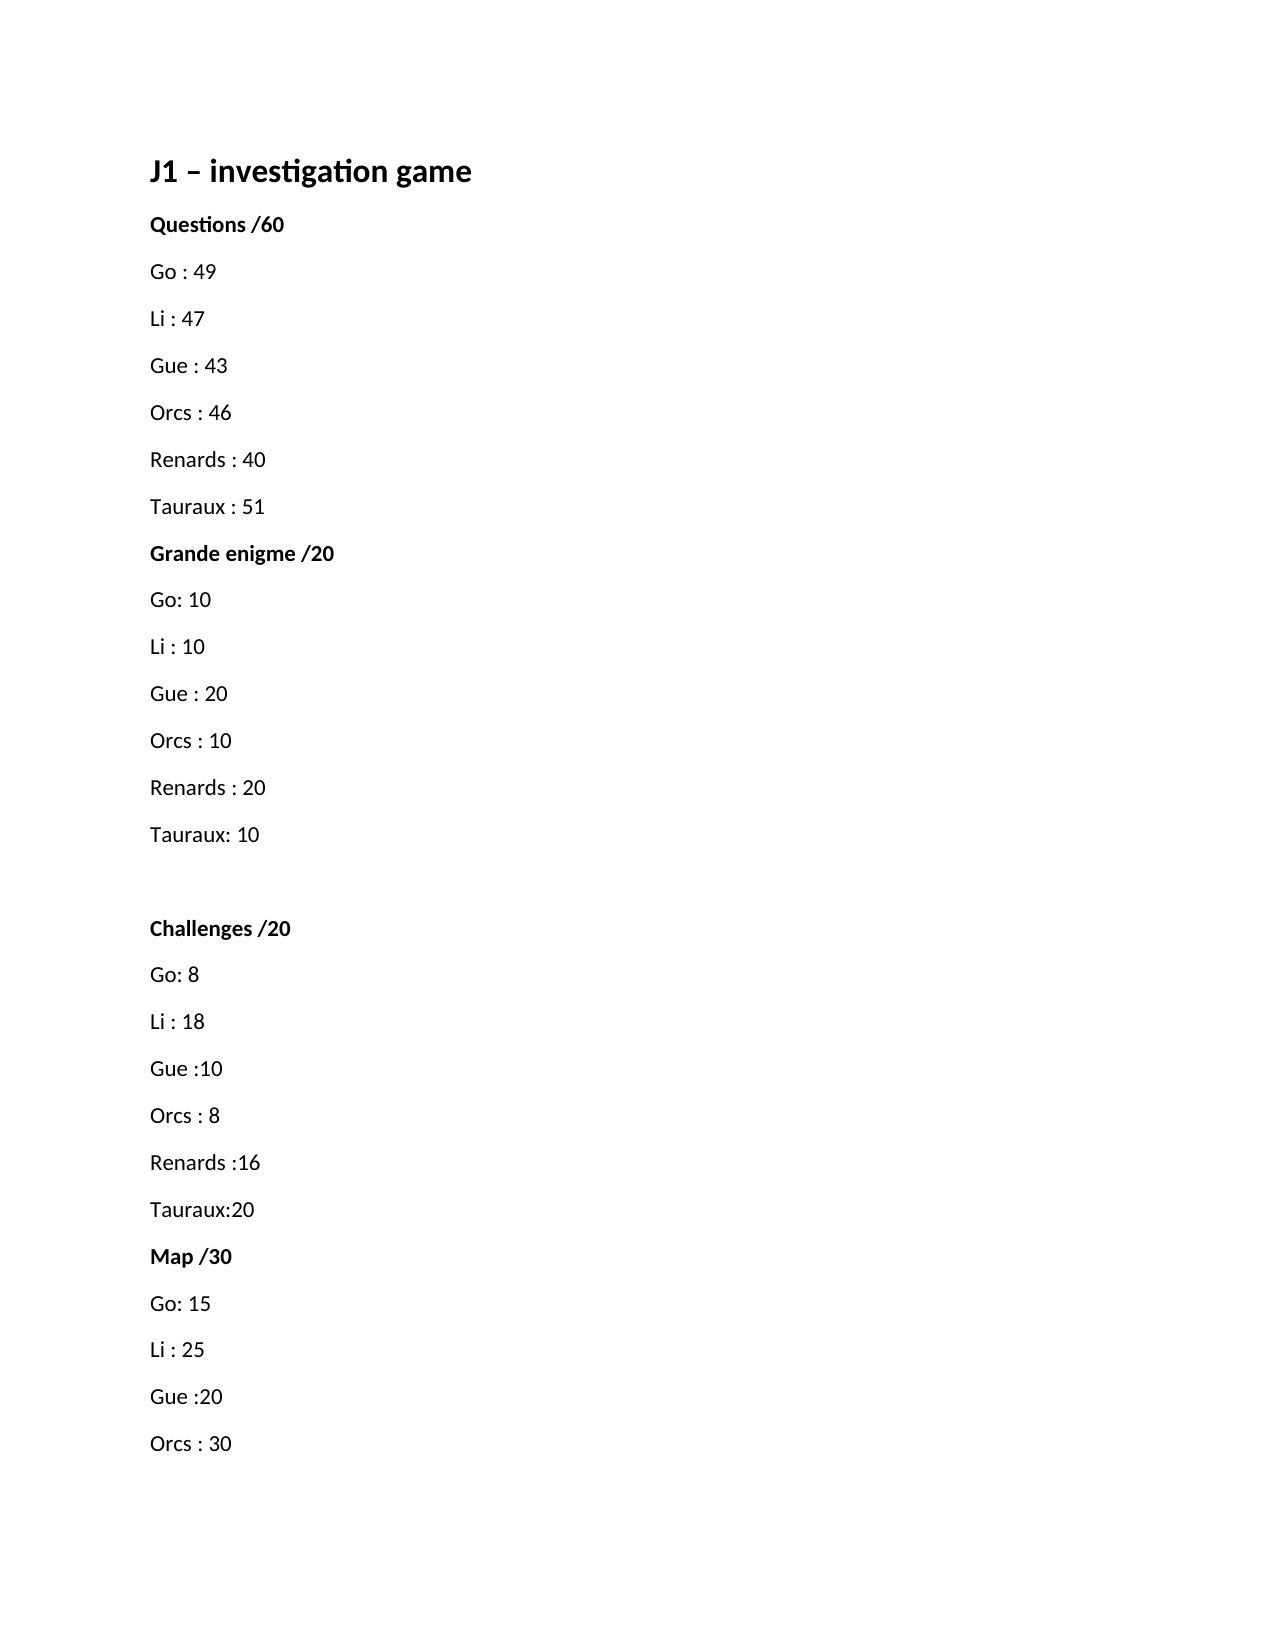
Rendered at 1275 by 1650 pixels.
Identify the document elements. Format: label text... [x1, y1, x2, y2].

text Go: 15 [150, 1289, 1125, 1317]
text Go : 49 [150, 257, 1125, 286]
text Gue : 43 [150, 351, 1125, 379]
text Renards : 40 [150, 445, 1125, 473]
text Tauraux:20 [150, 1195, 1125, 1223]
text J1 – investigation game [150, 150, 1125, 191]
text Grande enigme /20 [150, 539, 1125, 567]
text Gue :20 [150, 1382, 1125, 1411]
text Li : 47 [150, 304, 1125, 332]
text Orcs : 10 [150, 726, 1125, 754]
text Orcs : 46 [150, 398, 1125, 426]
text Orcs : 30 [150, 1429, 1125, 1457]
text Gue : 20 [150, 679, 1125, 707]
text Renards : 20 [150, 773, 1125, 801]
text Orcs : 8 [150, 1101, 1125, 1129]
text Li : 10 [150, 632, 1125, 661]
text Tauraux : 51 [150, 492, 1125, 520]
text Li : 25 [150, 1336, 1125, 1364]
text Map /30 [150, 1242, 1125, 1270]
text Li : 18 [150, 1007, 1125, 1036]
text Questions /60 [150, 211, 1125, 239]
text Go: 10 [150, 586, 1125, 614]
text Challenges /20 [150, 914, 1125, 942]
text Go: 8 [150, 961, 1125, 989]
text Gue :10 [150, 1054, 1125, 1082]
text Renards :16 [150, 1148, 1125, 1176]
text Tauraux: 10 [150, 820, 1125, 848]
